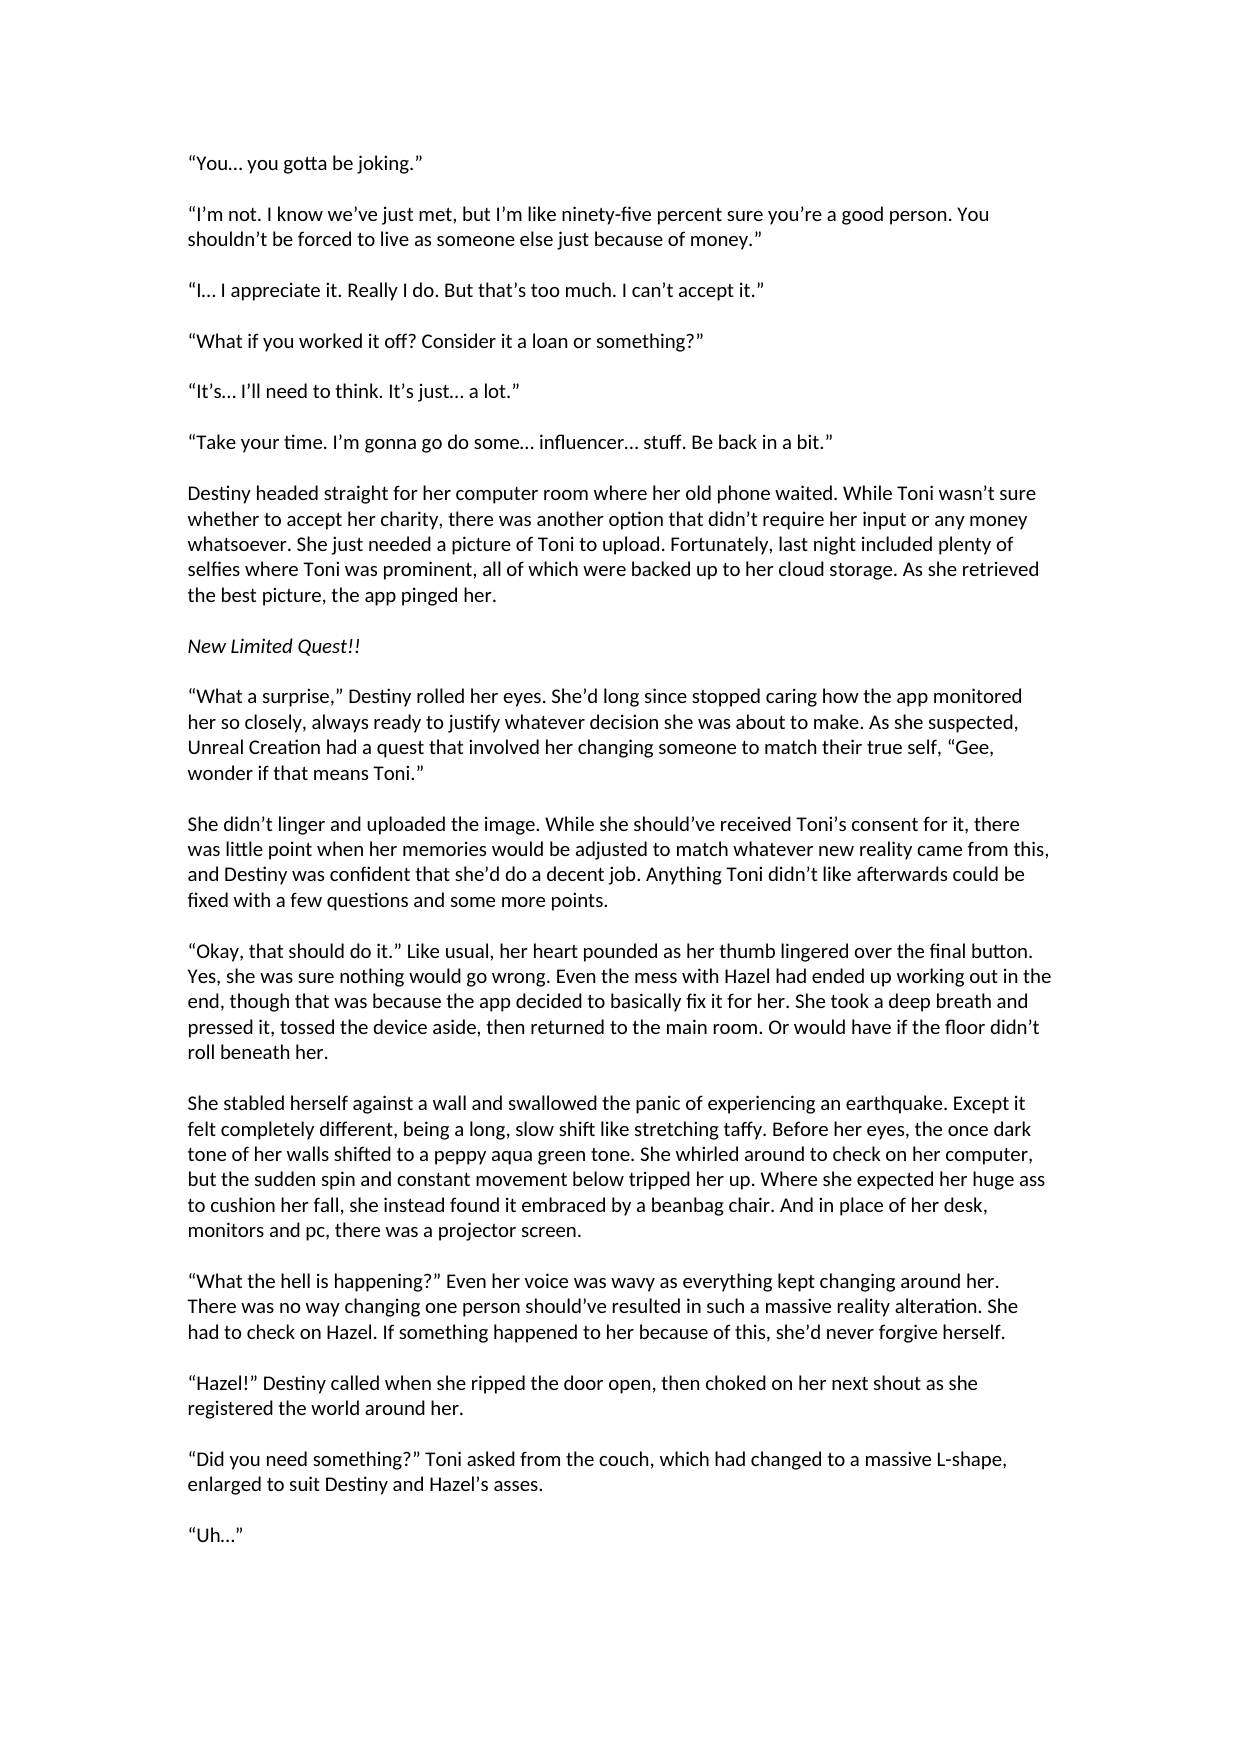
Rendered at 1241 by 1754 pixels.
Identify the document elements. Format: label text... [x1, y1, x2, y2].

text “It’s… I’ll need to think. It’s just… a lot.” [187, 379, 1053, 404]
text “Uh…” [187, 1522, 1053, 1548]
text She stabled herself against a wall and swallowed the panic of experiencing an earthquake. Except it felt completely different, being a long, slow shift like stretching taffy. Before her eyes, the once dark tone of her walls shifted to a peppy aqua green tone. She whirled around to check on her computer, but the sudden spin and constant movement below tripped her up. Where she expected her huge ass to cushion her fall, she instead found it embraced by a beanbag chair. And in place of her desk, monitors and pc, there was a projector screen. [187, 1090, 1053, 1243]
text “I’m not. I know we’ve just met, but I’m like ninety-five percent sure you’re a good person. You shouldn’t be forced to live as someone else just because of money.” [187, 201, 1053, 252]
text New Limited Quest!! [187, 633, 1053, 658]
text “I… I appreciate it. Really I do. But that’s too much. I can’t accept it.” [187, 277, 1053, 302]
text “Hazel!” Destiny called when she ripped the door open, then choked on her next shout as she registered the world around her. [187, 1370, 1053, 1421]
text “Take your time. I’m gonna go do some… influencer… stuff. Be back in a bit.” [187, 429, 1053, 455]
text “Did you need something?” Toni asked from the couch, which had changed to a massive L-shape, enlarged to suit Destiny and Hazel’s asses. [187, 1446, 1053, 1497]
text Destiny headed straight for her computer room where her old phone waited. While Toni wasn’t sure whether to accept her charity, there was another option that didn’t require her input or any money whatsoever. She just needed a picture of Toni to upload. Fortunately, last night included plenty of selfies where Toni was prominent, all of which were backed up to her cloud storage. As she retrieved the best picture, the app pinged her. [187, 480, 1053, 607]
text “Okay, that should do it.” Like usual, her heart pounded as her thumb lingered over the final button. Yes, she was sure nothing would go wrong. Even the mess with Hazel had ended up working out in the end, though that was because the app decided to basically fix it for her. She took a deep breath and pressed it, tossed the device aside, then returned to the main room. Or would have if the floor didn’t roll beneath her. [187, 938, 1053, 1065]
text “What the hell is happening?” Even her voice was wavy as everything kept changing around her. There was no way changing one person should’ve resulted in such a massive reality alteration. She had to check on Hazel. If something happened to her because of this, she’d never forgive herself. [187, 1268, 1053, 1344]
text “You… you gotta be joking.” [187, 150, 1053, 175]
text “What if you worked it off? Consider it a loan or something?” [187, 328, 1053, 353]
text “What a surprise,” Destiny rolled her eyes. She’d long since stopped caring how the app monitored her so closely, always ready to justify whatever decision she was about to make. As she suspected, Unreal Creation had a quest that involved her changing someone to match their true self, “Gee, wonder if that means Toni.” [187, 684, 1053, 785]
text She didn’t linger and uploaded the image. While she should’ve received Toni’s consent for it, there was little point when her memories would be adjusted to match whatever new reality came from this, and Destiny was confident that she’d do a decent job. Anything Toni didn’t like afterwards could be fixed with a few questions and some more points. [187, 811, 1053, 912]
